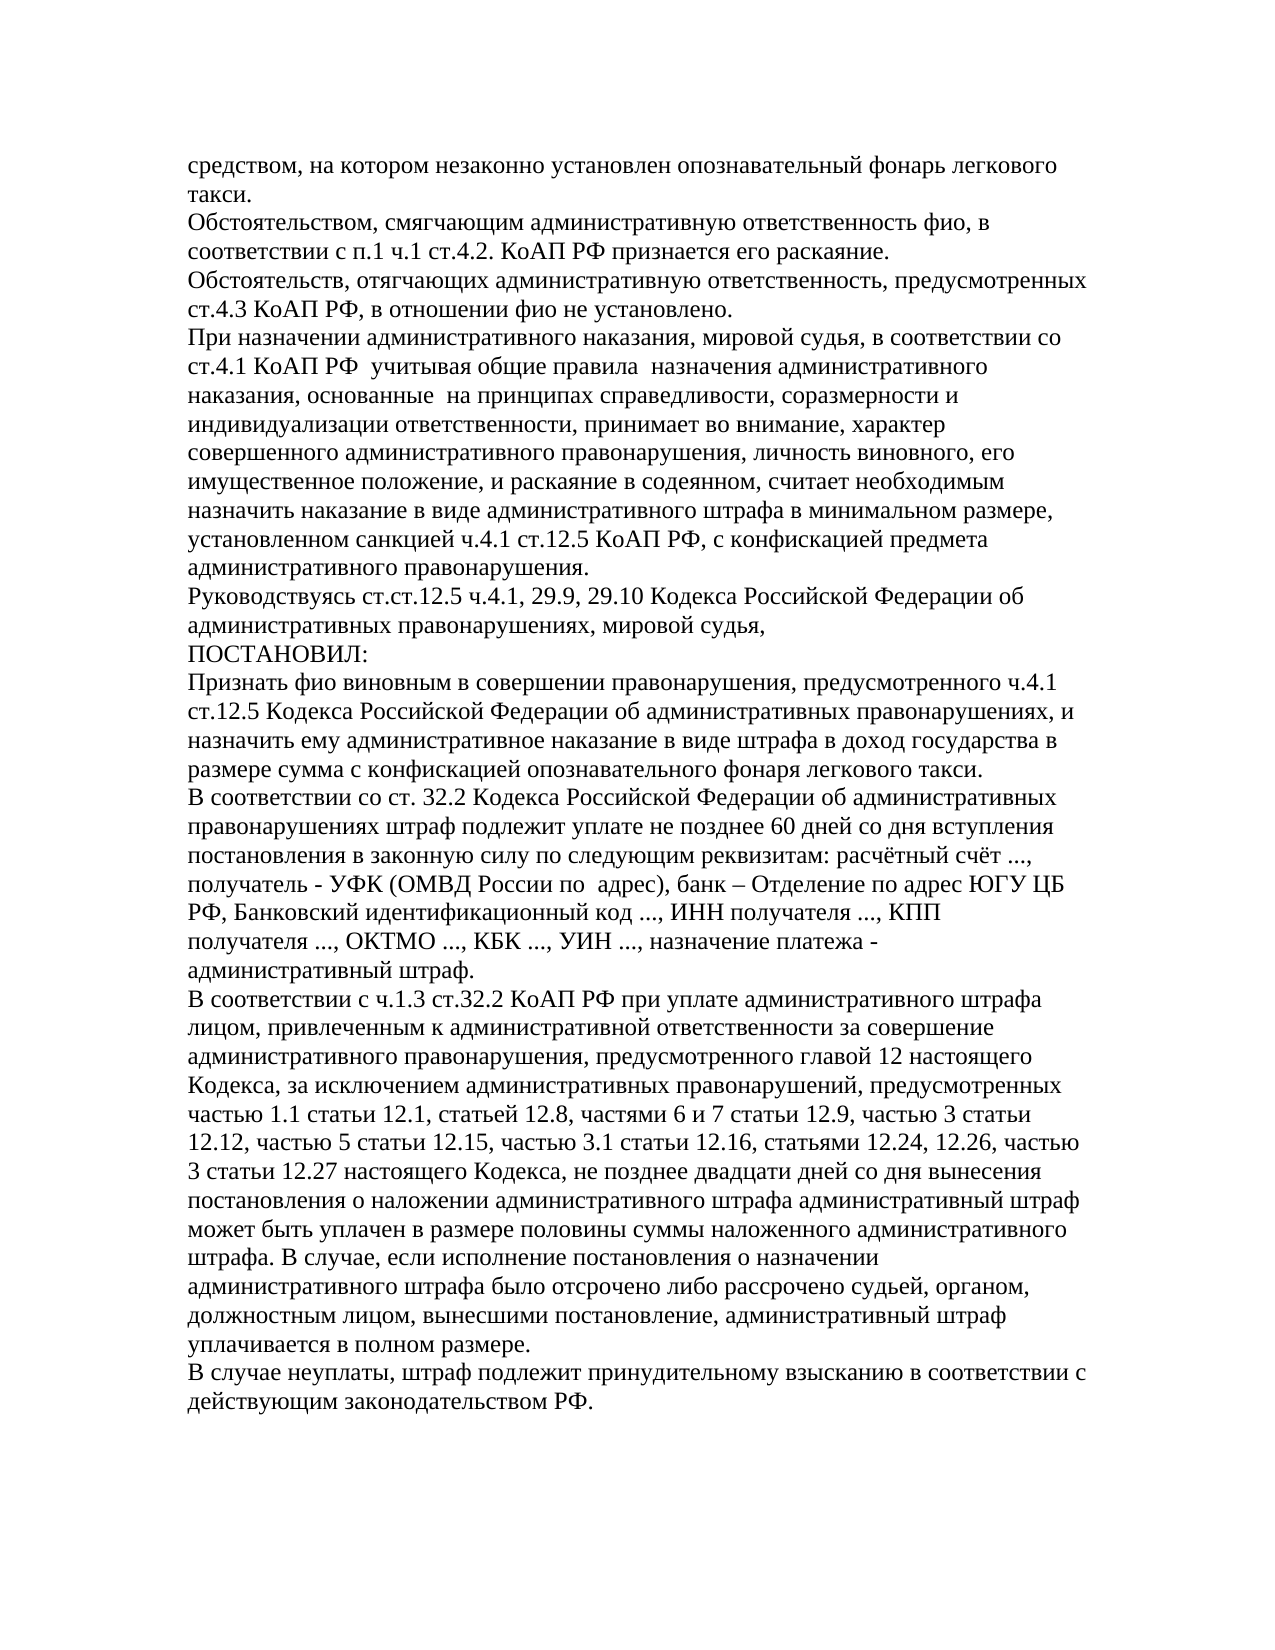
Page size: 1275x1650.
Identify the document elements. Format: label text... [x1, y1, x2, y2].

text ПОСТАНОВИЛ: [187, 639, 1087, 667]
text Обстоятельством, смягчающим административную ответственность фио, в соответствии с п.1 ч.1 ст.4.2. КоАП РФ признается его раскаяние. [187, 207, 1087, 265]
text В соответствии со ст. 32.2 Кодекса Российской Федерации об административных правонарушениях штраф подлежит уплате не позднее 60 дней со дня вступления постановления в законную силу по следующим реквизитам: расчётный счёт ..., получатель - УФК (ОМВД России по адрес), банк – Отделение по адрес ЮГУ ЦБ РФ, Банковский идентификационный код ..., ИНН получателя ..., КПП получателя ..., ОКТМО ..., КБК ..., УИН ..., назначение платежа - административный штраф. [187, 782, 1087, 984]
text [187, 150, 1087, 207]
text В соответствии с ч.1.3 ст.32.2 КоАП РФ при уплате административного штрафа лицом, привлеченным к административной ответственности за совершение административного правонарушения, предусмотренного главой 12 настоящего Кодекса, за исключением административных правонарушений, предусмотренных частью 1.1 статьи 12.1, статьей 12.8, частями 6 и 7 статьи 12.9, частью 3 статьи 12.12, частью 5 статьи 12.15, частью 3.1 статьи 12.16, статьями 12.24, 12.26, частью 3 статьи 12.27 настоящего Кодекса, не позднее двадцати дней со дня вынесения постановления о наложении административного штрафа административный штраф может быть уплачен в размере половины суммы наложенного административного штрафа. В случае, если исполнение постановления о назначении административного штрафа было отсрочено либо рассрочено судьей, органом, должностным лицом, вынесшими постановление, административный штраф уплачивается в полном размере. [187, 984, 1087, 1357]
text При назначении административного наказания, мировой судья, в соответствии со ст.4.1 КоАП РФ учитывая общие правила назначения административного наказания, основанные на принципах справедливости, соразмерности и индивидуализации ответственности, принимает во внимание, характер совершенного административного правонарушения, личность виновного, его имущественное положение, и раскаяние в содеянном, считает необходимым назначить наказание в виде административного штрафа в минимальном размере, установленном санкцией ч.4.1 ст.12.5 КоАП РФ, с конфискацией предмета административного правонарушения. [187, 322, 1087, 581]
text Признать фио виновным в совершении правонарушения, предусмотренного ч.4.1 ст.12.5 Кодекса Российской Федерации об административных правонарушениях, и назначить ему административное наказание в виде штрафа в доход государства в размере сумма с конфискацией опознавательного фонаря легкового такси. [187, 667, 1087, 782]
text В случае неуплаты, штраф подлежит принудительному взысканию в соответствии с действующим законодательством РФ. [187, 1357, 1087, 1415]
text Обстоятельств, отягчающих административную ответственность, предусмотренных ст.4.3 КоАП РФ, в отношении фио не установлено. [187, 265, 1087, 322]
text Руководствуясь ст.ст.12.5 ч.4.1, 29.9, 29.10 Кодекса Российской Федерации об административных правонарушениях, мировой судья, [187, 581, 1087, 639]
